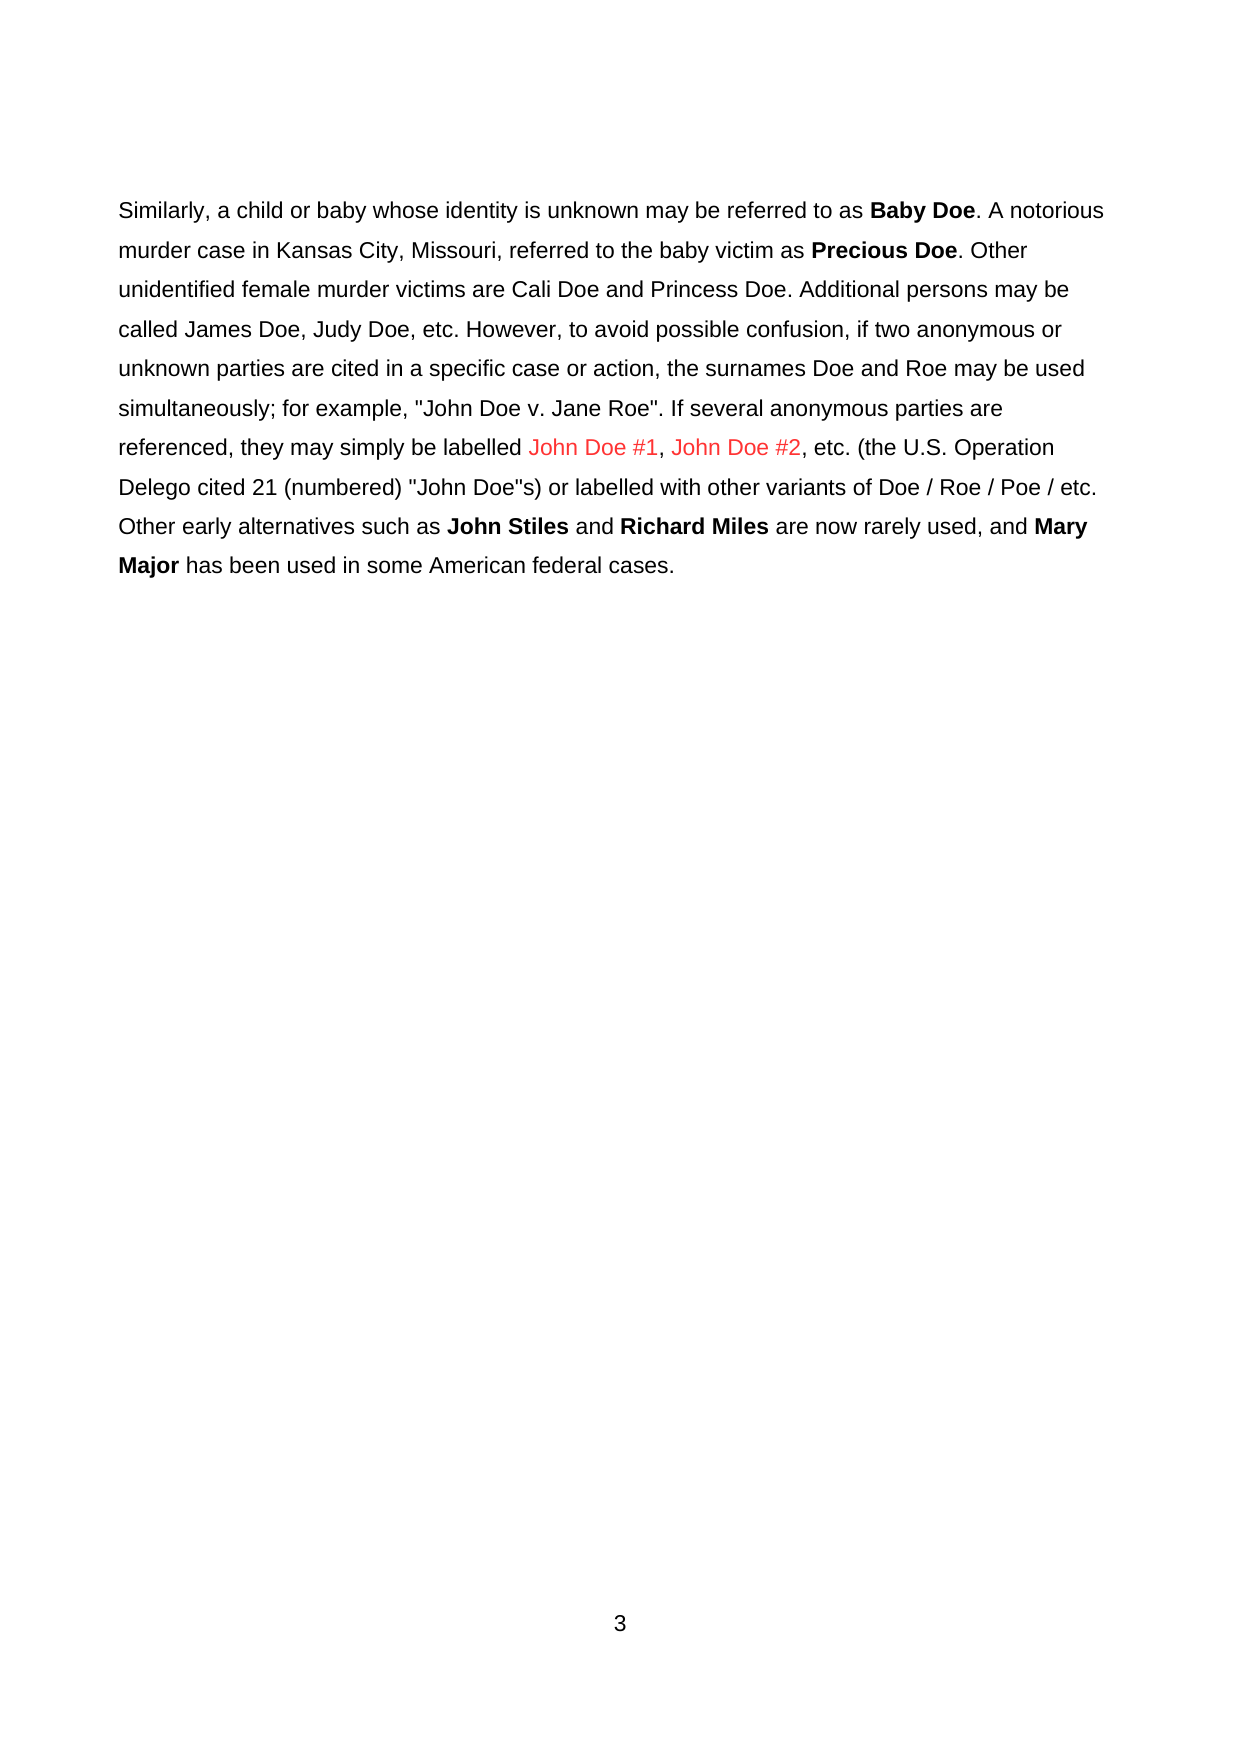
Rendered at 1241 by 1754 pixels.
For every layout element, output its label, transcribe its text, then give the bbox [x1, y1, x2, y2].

text Similarly, a child or baby whose identity is unknown may be referred to as Baby Doe. A notorious murder case in Kansas City, Missouri, referred to the baby victim as Precious Doe. Other unidentified female murder victims are Cali Doe and Princess Doe. Additional persons may be called James Doe, Judy Doe, etc. However, to avoid possible confusion, if two anonymous or unknown parties are cited in a specific case or action, the surnames Doe and Roe may be used simultaneously; for example, "John Doe v. Jane Roe". If several anonymous parties are referenced, they may simply be labelled John Doe #1, John Doe #2, etc. (the U.S. Operation Delego cited 21 (numbered) "John Doe"s) or labelled with other variants of Doe / Roe / Poe / etc. Other early alternatives such as John Stiles and Richard Miles are now rarely used, and Mary Major has been used in some American federal cases. [118, 197, 1122, 579]
